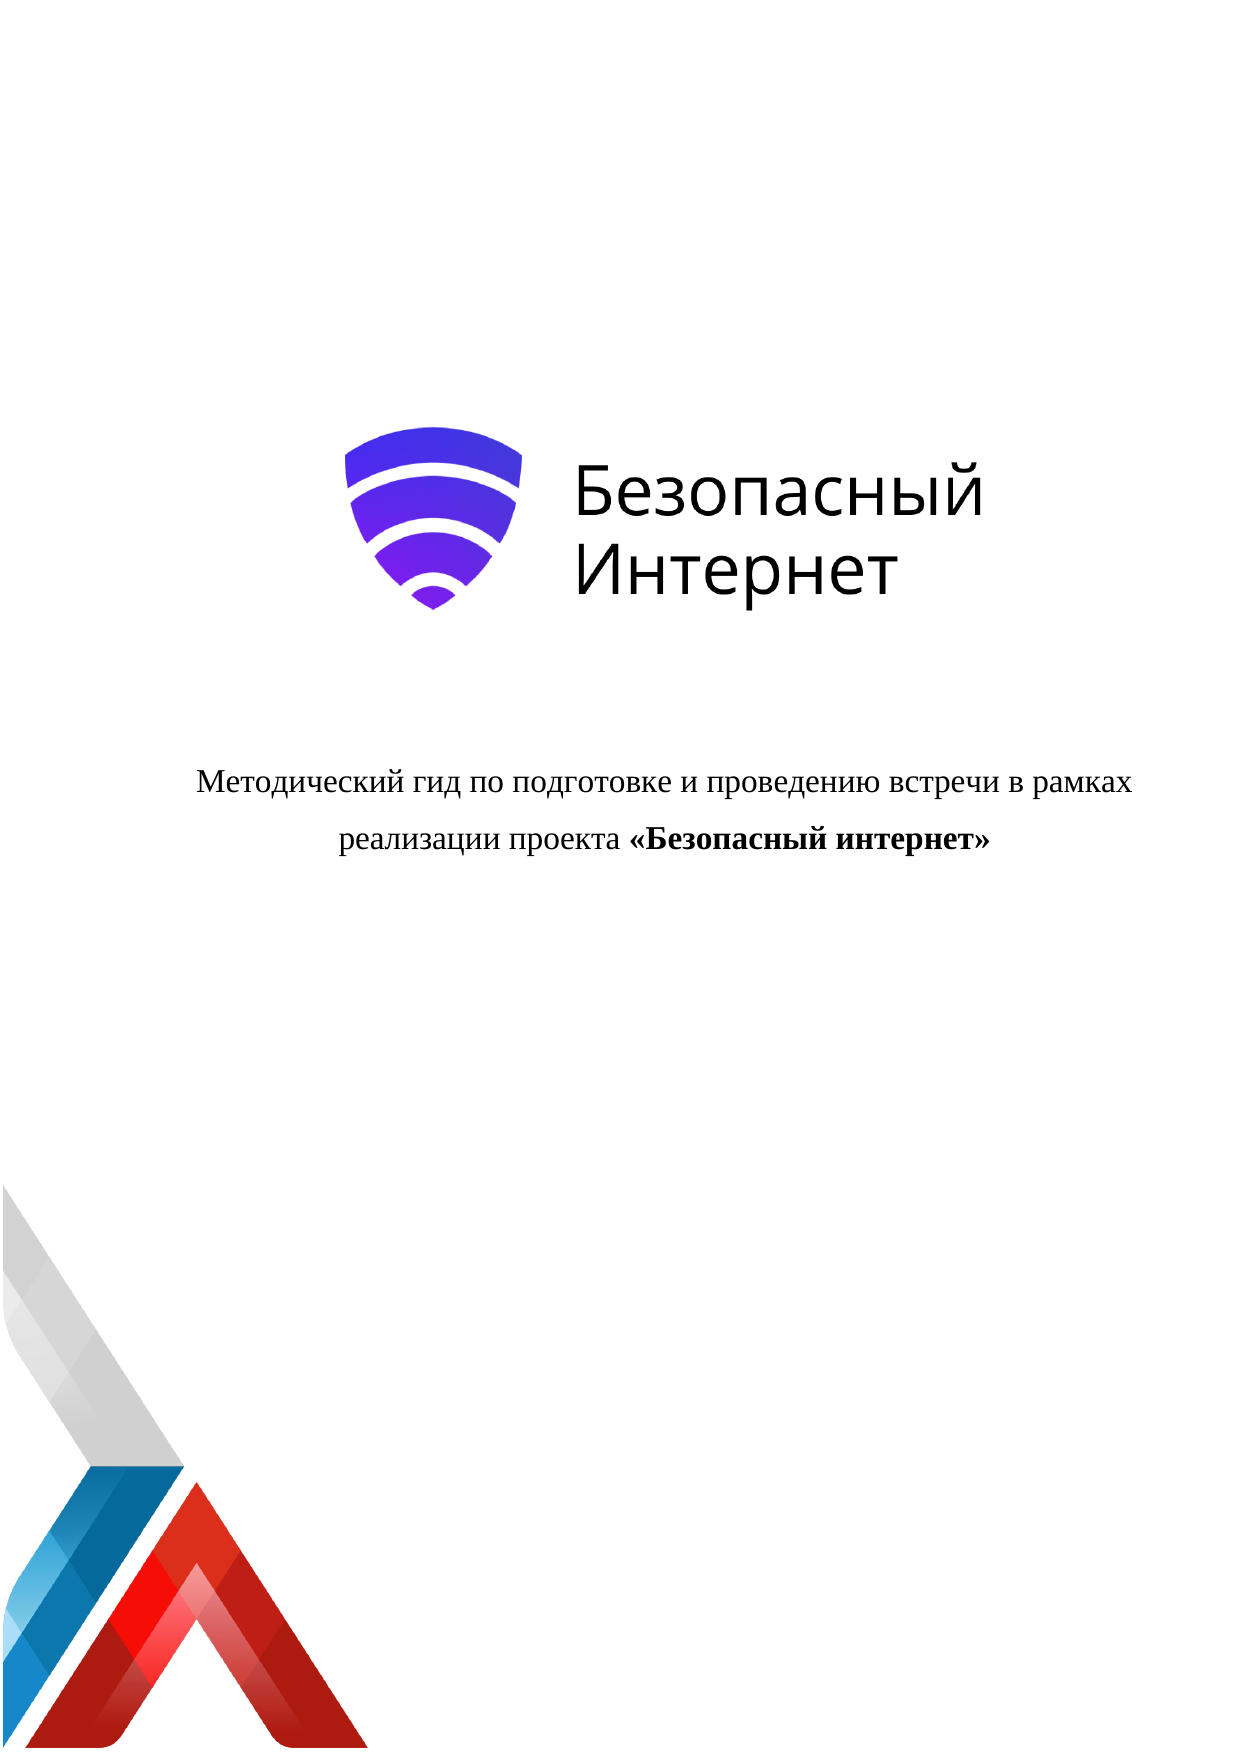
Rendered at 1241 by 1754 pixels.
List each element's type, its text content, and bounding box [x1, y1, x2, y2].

picture [302, 374, 1008, 663]
text Методический гид по подготовке и проведению встречи в рамках реализации проекта «Безопасный интернет» [177, 761, 1152, 857]
picture [2, 1184, 368, 1748]
